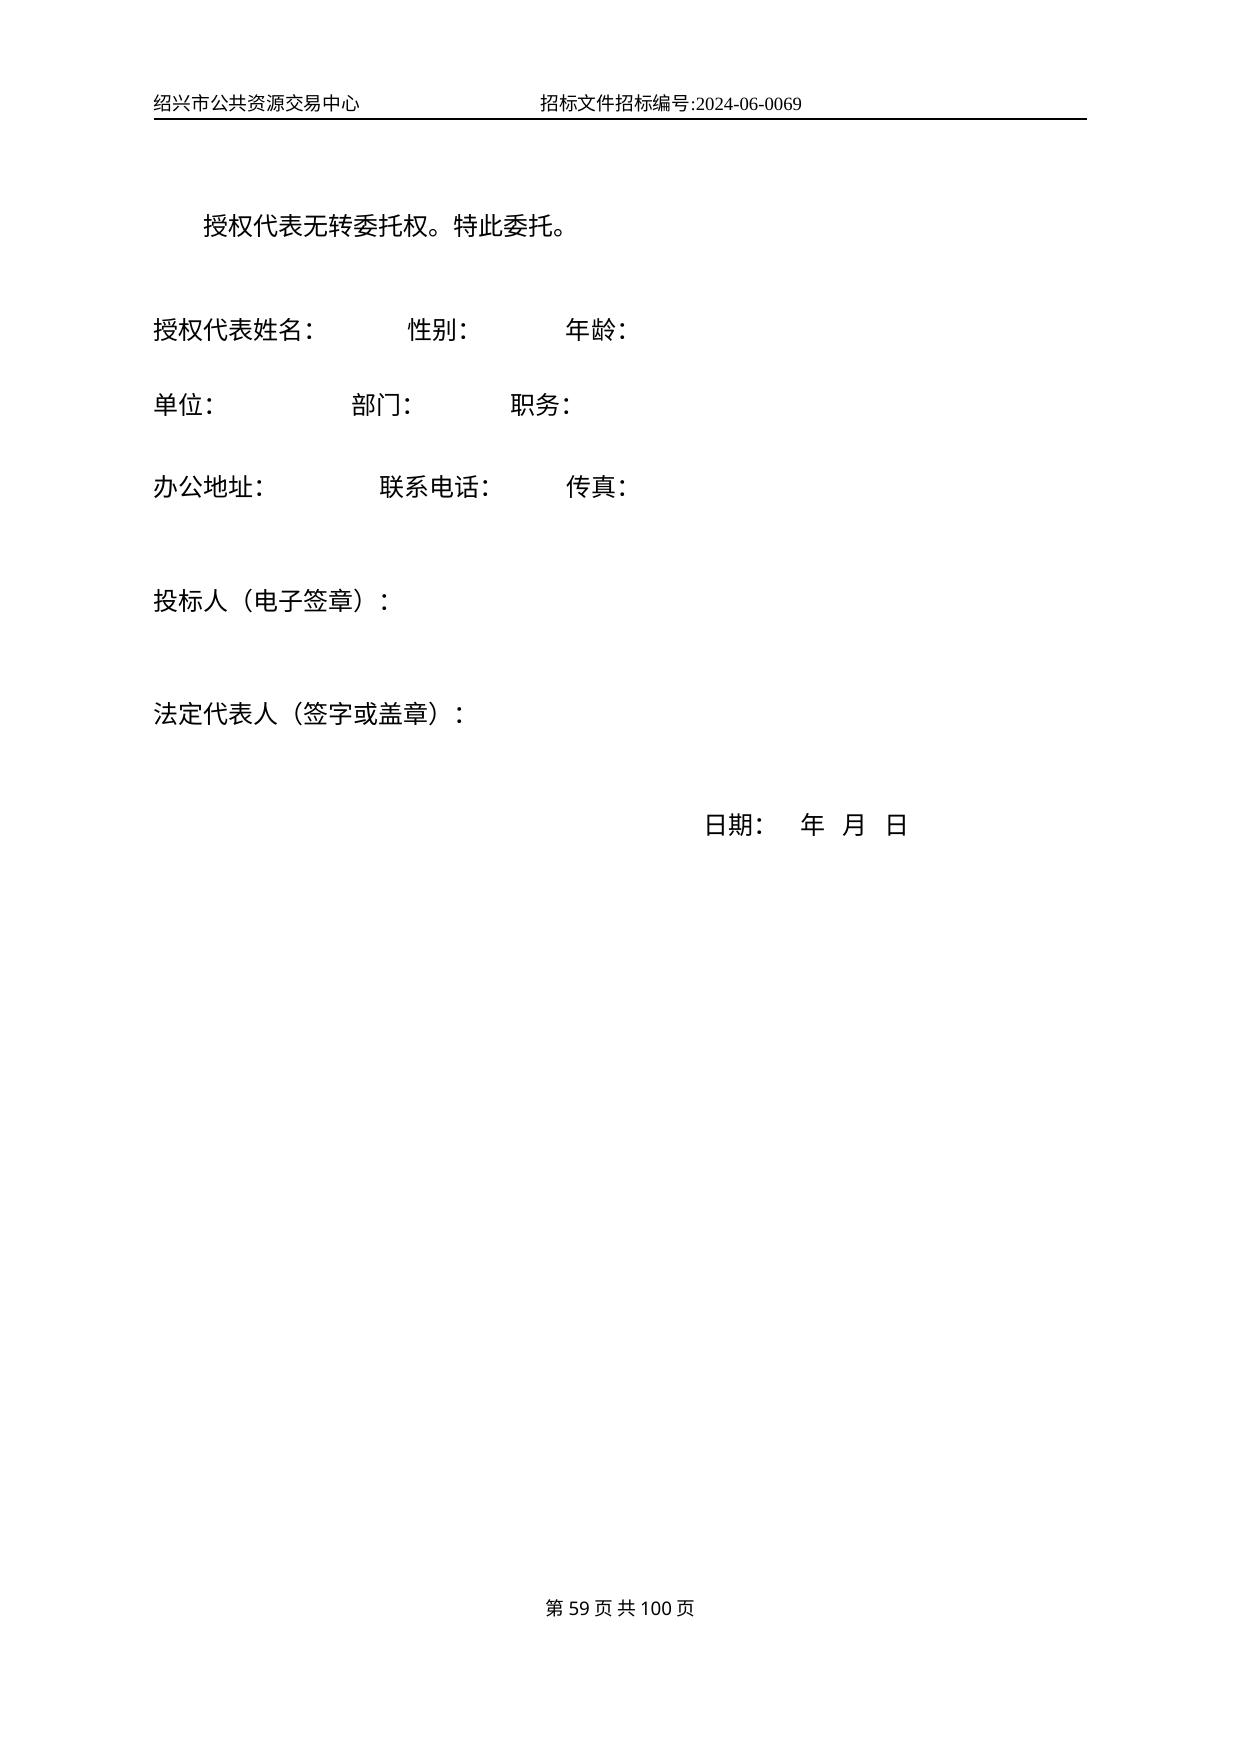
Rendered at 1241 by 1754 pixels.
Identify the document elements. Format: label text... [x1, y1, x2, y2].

text 投标人（电子签章）： [153, 581, 1087, 618]
text 日期： 年 月 日 [153, 806, 1087, 842]
text 办公地址： 联系电话： 传真： [153, 460, 1087, 506]
text 法定代表人（签字或盖章）： [153, 693, 1087, 731]
text 授权代表无转委托权。特此委托。 [153, 189, 1087, 247]
text 授权代表姓名： 性别： 年龄： [153, 310, 1087, 347]
text 单位： 部门： 职务： [153, 385, 1087, 422]
